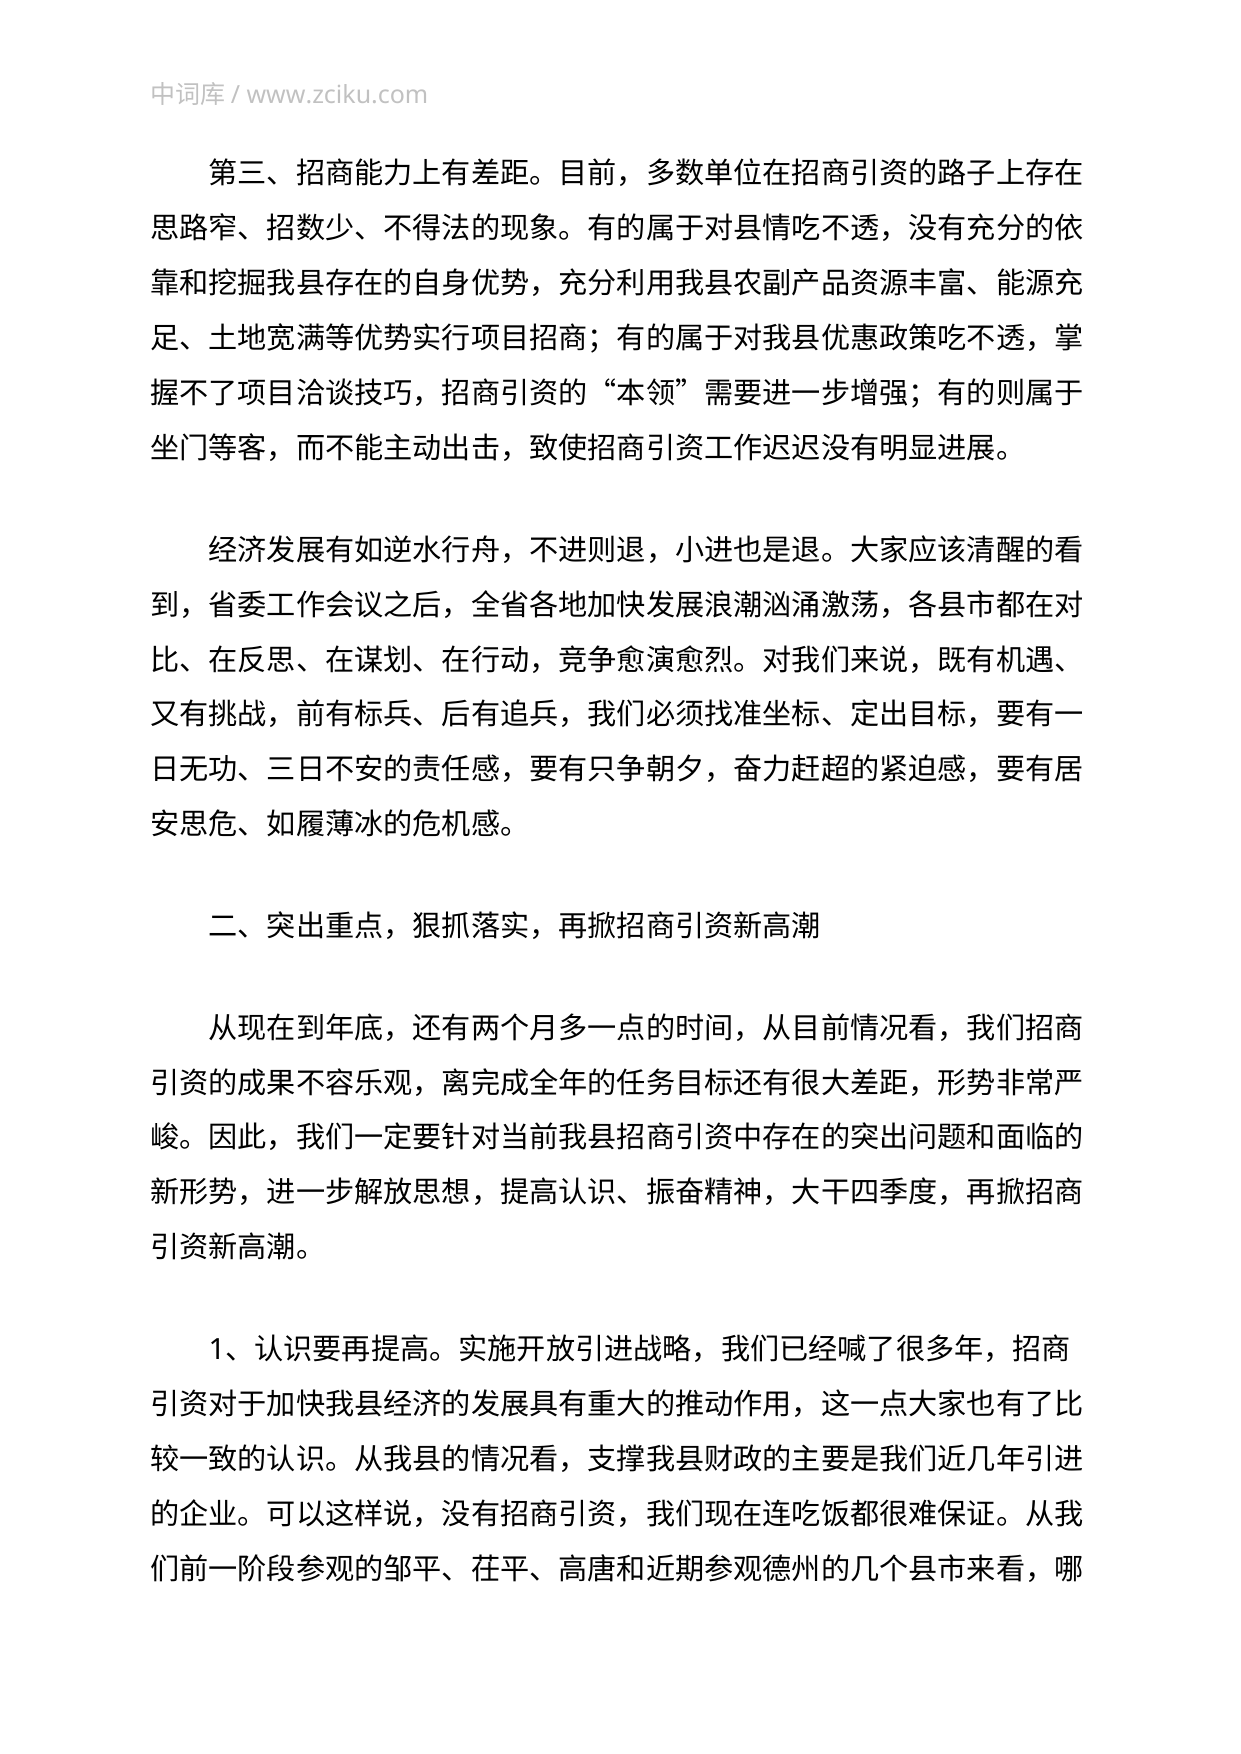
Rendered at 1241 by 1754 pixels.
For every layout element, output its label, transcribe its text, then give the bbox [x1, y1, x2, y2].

text 第三、招商能力上有差距。目前，多数单位在招商引资的路子上存在思路窄、招数少、不得法的现象。有的属于对县情吃不透，没有充分的依靠和挖掘我县存在的自身优势，充分利用我县农副产品资源丰富、能源充足、土地宽满等优势实行项目招商；有的属于对我县优惠政策吃不透，掌握不了项目洽谈技巧，招商引资的“本领”需要进一步增强；有的则属于坐门等客，而不能主动出击，致使招商引资工作迟迟没有明显进展。 [150, 150, 1090, 467]
text 从现在到年底，还有两个月多一点的时间，从目前情况看，我们招商引资的成果不容乐观，离完成全年的任务目标还有很大差距，形势非常严峻。因此，我们一定要针对当前我县招商引资中存在的突出问题和面临的新形势，进一步解放思想，提高认识、振奋精神，大干四季度，再掀招商引资新高潮。 [150, 1004, 1090, 1266]
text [150, 1326, 1090, 1588]
text 经济发展有如逆水行舟，不进则退，小进也是退。大家应该清醒的看到，省委工作会议之后，全省各地加快发展浪潮汹涌激荡，各县市都在对比、在反思、在谋划、在行动，竞争愈演愈烈。对我们来说，既有机遇、又有挑战，前有标兵、后有追兵，我们必须找准坐标、定出目标，要有一日无功、三日不安的责任感，要有只争朝夕，奋力赶超的紧迫感，要有居安思危、如履薄冰的危机感。 [150, 526, 1090, 843]
text 二、突出重点，狠抓落实，再掀招商引资新高潮 [150, 902, 1090, 945]
